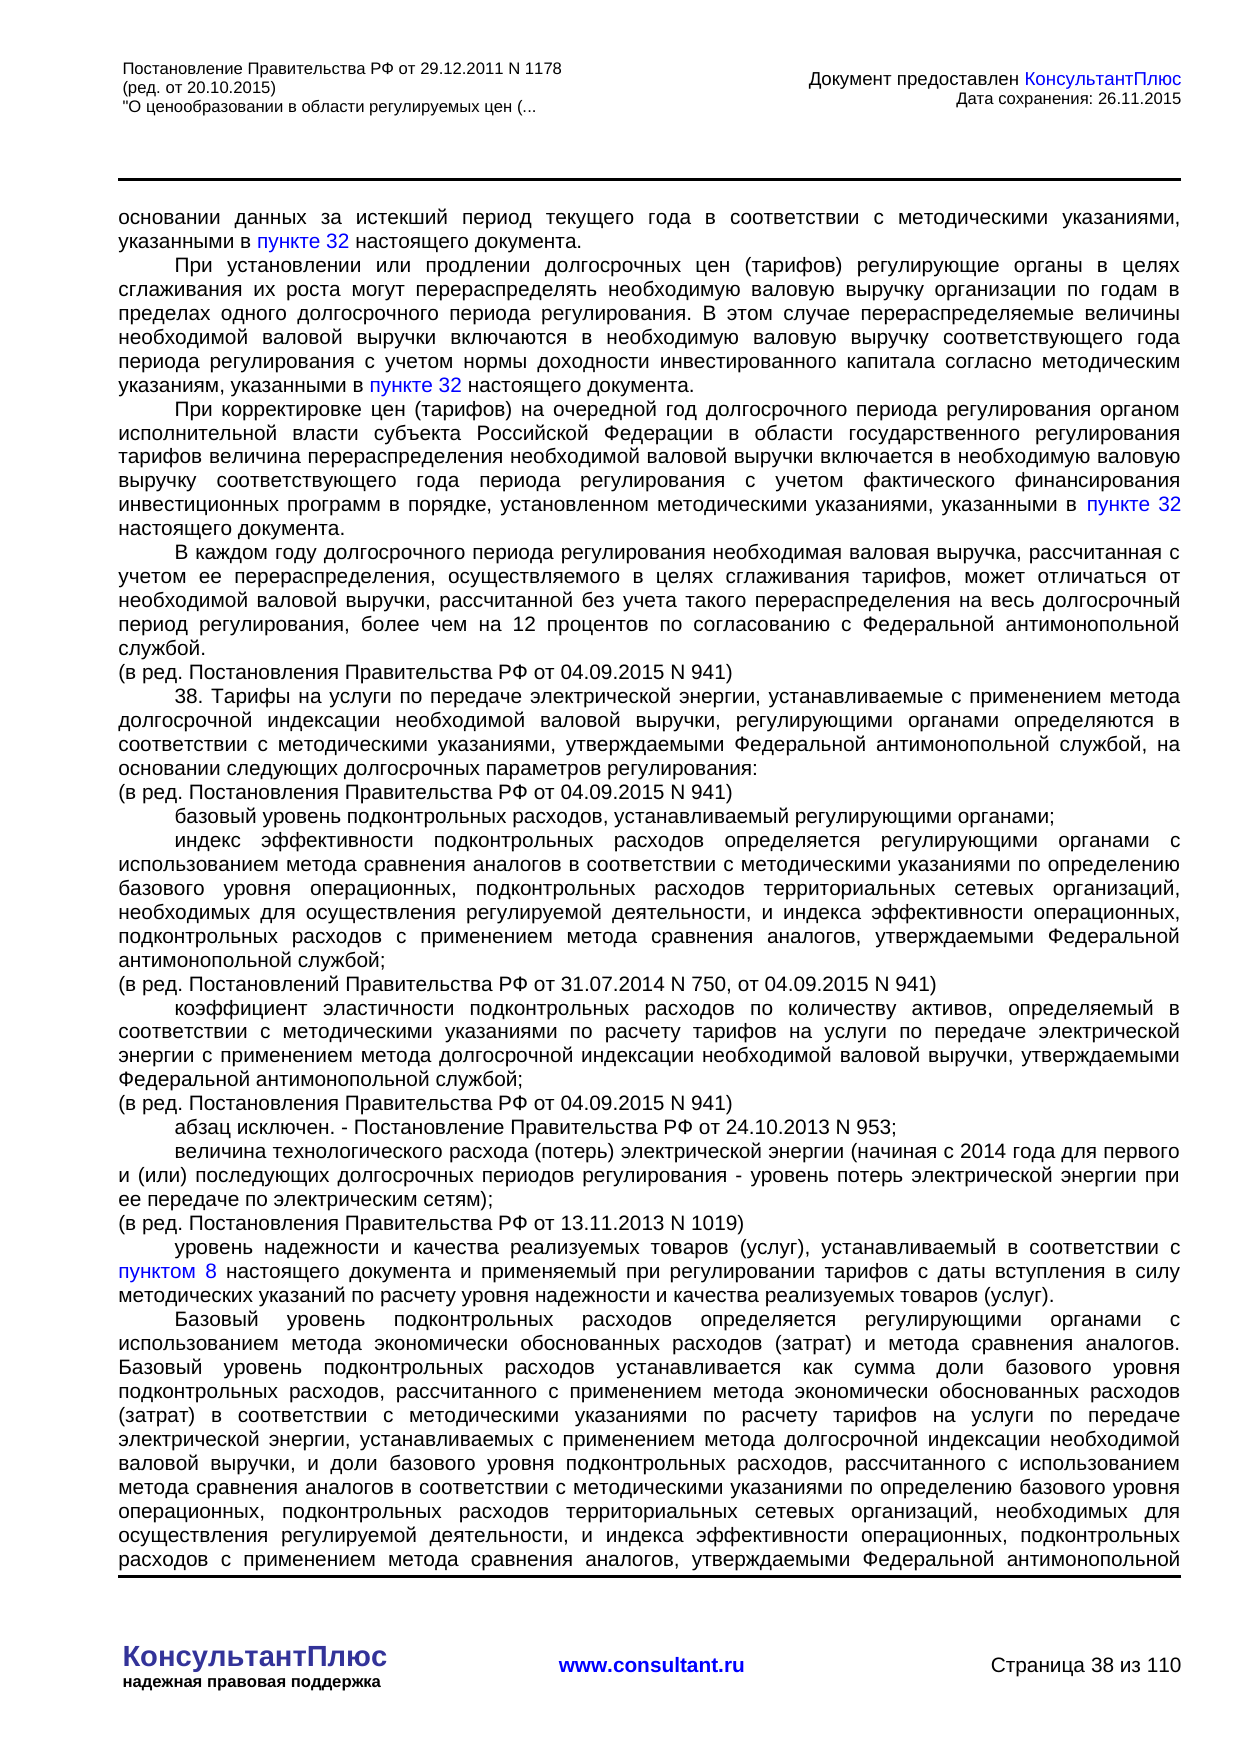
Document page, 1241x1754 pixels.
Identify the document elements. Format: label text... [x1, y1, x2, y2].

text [118, 205, 1181, 253]
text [118, 1307, 1181, 1570]
text (в ред. Постановления Правительства РФ от 13.11.2013 N 1019) [118, 1211, 1181, 1235]
text При корректировке цен (тарифов) на очередной год долгосрочного периода регулирования органом исполнительной власти субъекта Российской Федерации в области государственного регулирования тарифов величина перераспределения необходимой валовой выручки включается в необходимую валовую выручку соответствующего года периода регулирования с учетом фактического финансирования инвестиционных программ в порядке, установленном методическими указаниями, указанными в пункте 32 настоящего документа. [118, 396, 1181, 540]
text В каждом году долгосрочного периода регулирования необходимая валовая выручка, рассчитанная с учетом ее перераспределения, осуществляемого в целях сглаживания тарифов, может отличаться от необходимой валовой выручки, рассчитанной без учета такого перераспределения на весь долгосрочный период регулирования, более чем на 12 процентов по согласованию с Федеральной антимонопольной службой. [118, 540, 1181, 660]
text коэффициент эластичности подконтрольных расходов по количеству активов, определяемый в соответствии с методическими указаниями по расчету тарифов на услуги по передаче электрической энергии с применением метода долгосрочной индексации необходимой валовой выручки, утверждаемыми Федеральной антимонопольной службой; [118, 995, 1181, 1091]
text (в ред. Постановлений Правительства РФ от 31.07.2014 N 750, от 04.09.2015 N 941) [118, 971, 1181, 995]
text базовый уровень подконтрольных расходов, устанавливаемый регулирующими органами; [118, 804, 1181, 828]
text При установлении или продлении долгосрочных цен (тарифов) регулирующие органы в целях сглаживания их роста могут перераспределять необходимую валовую выручку организации по годам в пределах одного долгосрочного периода регулирования. В этом случае перераспределяемые величины необходимой валовой выручки включаются в необходимую валовую выручку соответствующего года периода регулирования с учетом нормы доходности инвестированного капитала согласно методическим указаниям, указанными в пункте 32 настоящего документа. [118, 253, 1181, 396]
text (в ред. Постановления Правительства РФ от 04.09.2015 N 941) [118, 780, 1181, 804]
text абзац исключен. - Постановление Правительства РФ от 24.10.2013 N 953; [118, 1115, 1181, 1139]
text индекс эффективности подконтрольных расходов определяется регулирующими органами с использованием метода сравнения аналогов в соответствии с методическими указаниями по определению базового уровня операционных, подконтрольных расходов территориальных сетевых организаций, необходимых для осуществления регулируемой деятельности, и индекса эффективности операционных, подконтрольных расходов с применением метода сравнения аналогов, утверждаемыми Федеральной антимонопольной службой; [118, 828, 1181, 971]
text 38. Тарифы на услуги по передаче электрической энергии, устанавливаемые с применением метода долгосрочной индексации необходимой валовой выручки, регулирующими органами определяются в соответствии с методическими указаниями, утверждаемыми Федеральной антимонопольной службой, на основании следующих долгосрочных параметров регулирования: [118, 684, 1181, 780]
text величина технологического расхода (потерь) электрической энергии (начиная с 2014 года для первого и (или) последующих долгосрочных периодов регулирования - уровень потерь электрической энергии при ее передаче по электрическим сетям); [118, 1139, 1181, 1211]
text уровень надежности и качества реализуемых товаров (услуг), устанавливаемый в соответствии с пунктом 8 настоящего документа и применяемый при регулировании тарифов с даты вступления в силу методических указаний по расчету уровня надежности и качества реализуемых товаров (услуг). [118, 1235, 1181, 1307]
text (в ред. Постановления Правительства РФ от 04.09.2015 N 941) [118, 660, 1181, 684]
text (в ред. Постановления Правительства РФ от 04.09.2015 N 941) [118, 1091, 1181, 1115]
